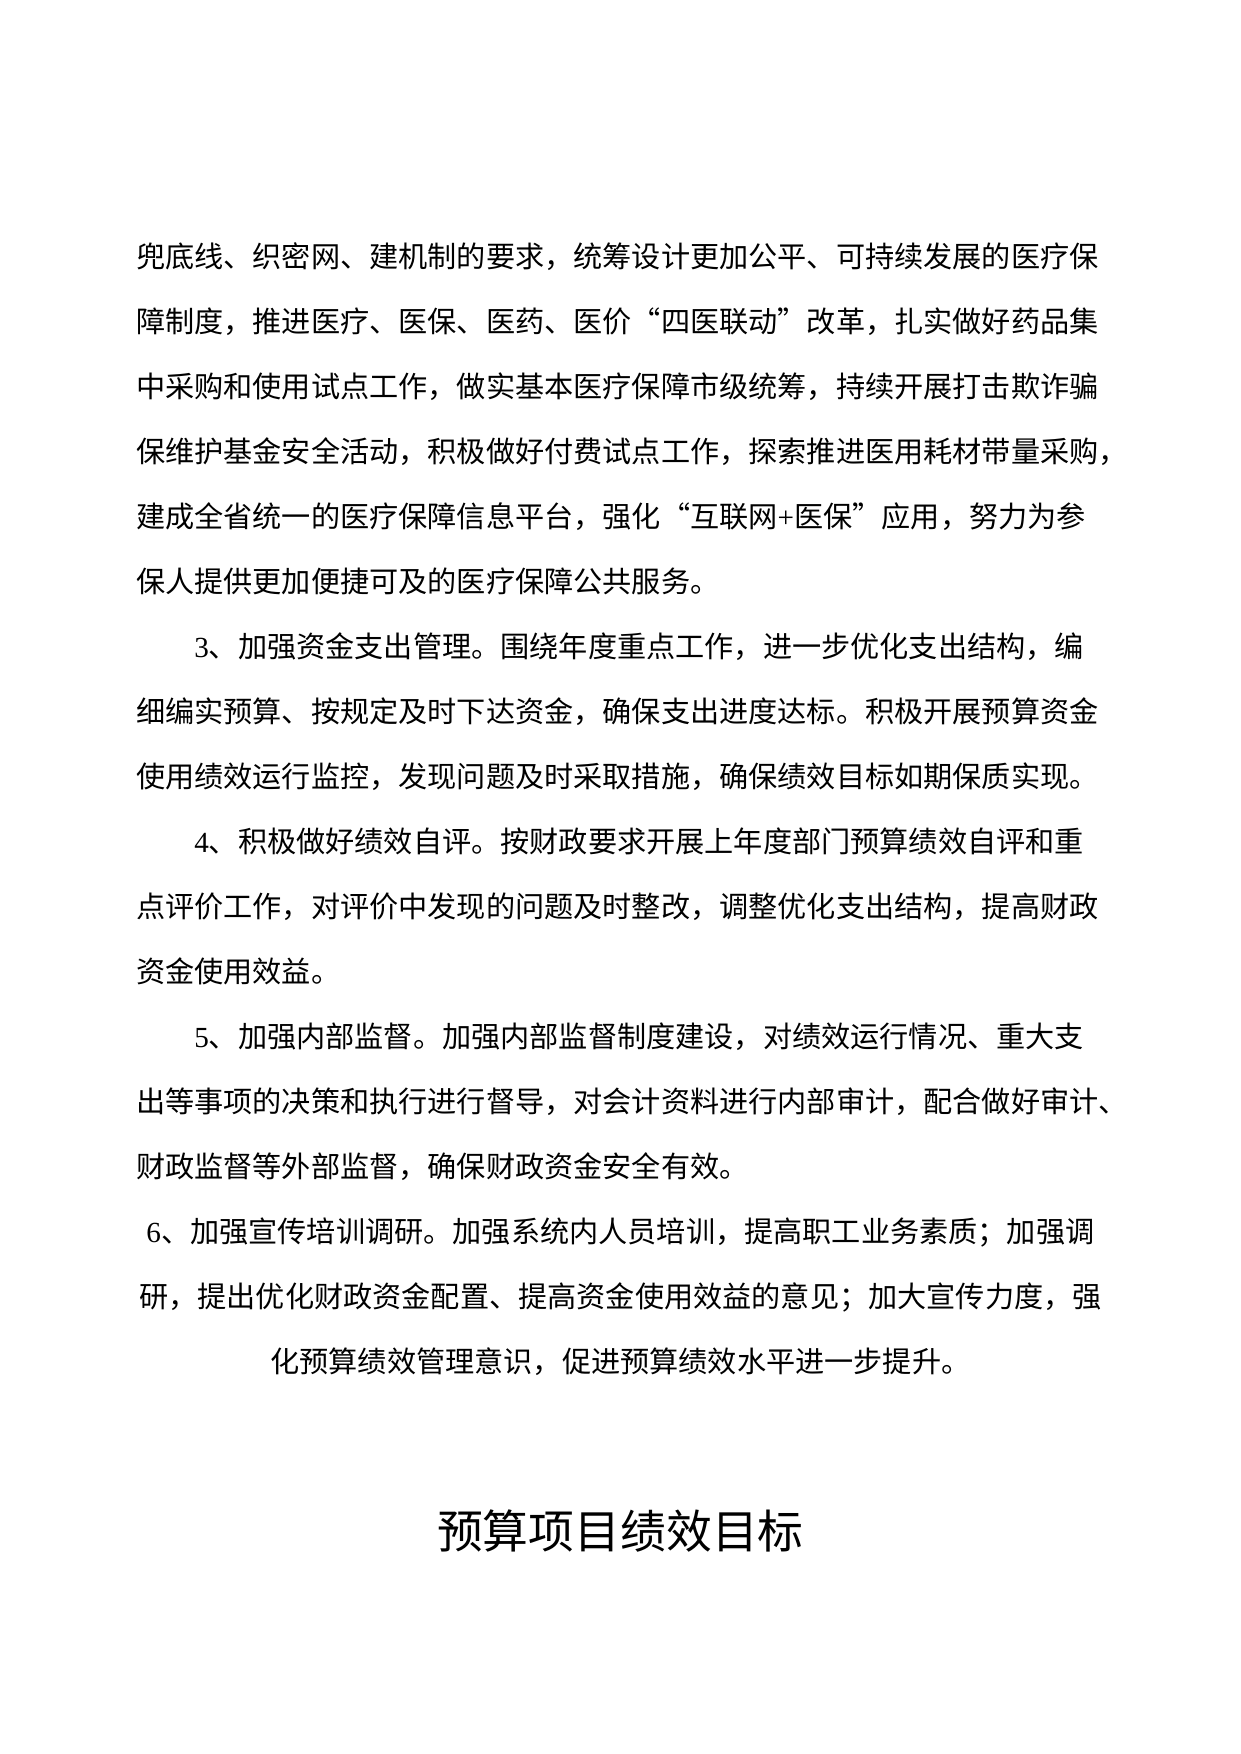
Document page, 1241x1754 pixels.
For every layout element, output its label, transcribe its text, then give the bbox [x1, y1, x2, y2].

text 5、加强内部监督。加强内部监督制度建设，对绩效运行情况、重大支出等事项的决策和执行进行督导，对会计资料进行内部审计，配合做好审计、财政监督等外部监督，确保财政资金安全有效。 [136, 1002, 1104, 1197]
text 4、积极做好绩效自评。按财政要求开展上年度部门预算绩效自评和重点评价工作，对评价中发现的问题及时整改，调整优化支出结构，提高财政资金使用效益。 [136, 807, 1104, 1002]
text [136, 222, 1104, 612]
text 6、加强宣传培训调研。加强系统内人员培训，提高职工业务素质；加强调研，提出优化财政资金配置、提高资金使用效益的意见；加大宣传力度，强化预算绩效管理意识，促进预算绩效水平进一步提升。 [136, 1197, 1104, 1392]
text 3、加强资金支出管理。围绕年度重点工作，进一步优化支出结构，编细编实预算、按规定及时下达资金，确保支出进度达标。积极开展预算资金使用绩效运行监控，发现问题及时采取措施，确保绩效目标如期保质实现。 [136, 612, 1104, 807]
text 预算项目绩效目标 [136, 1480, 1104, 1578]
